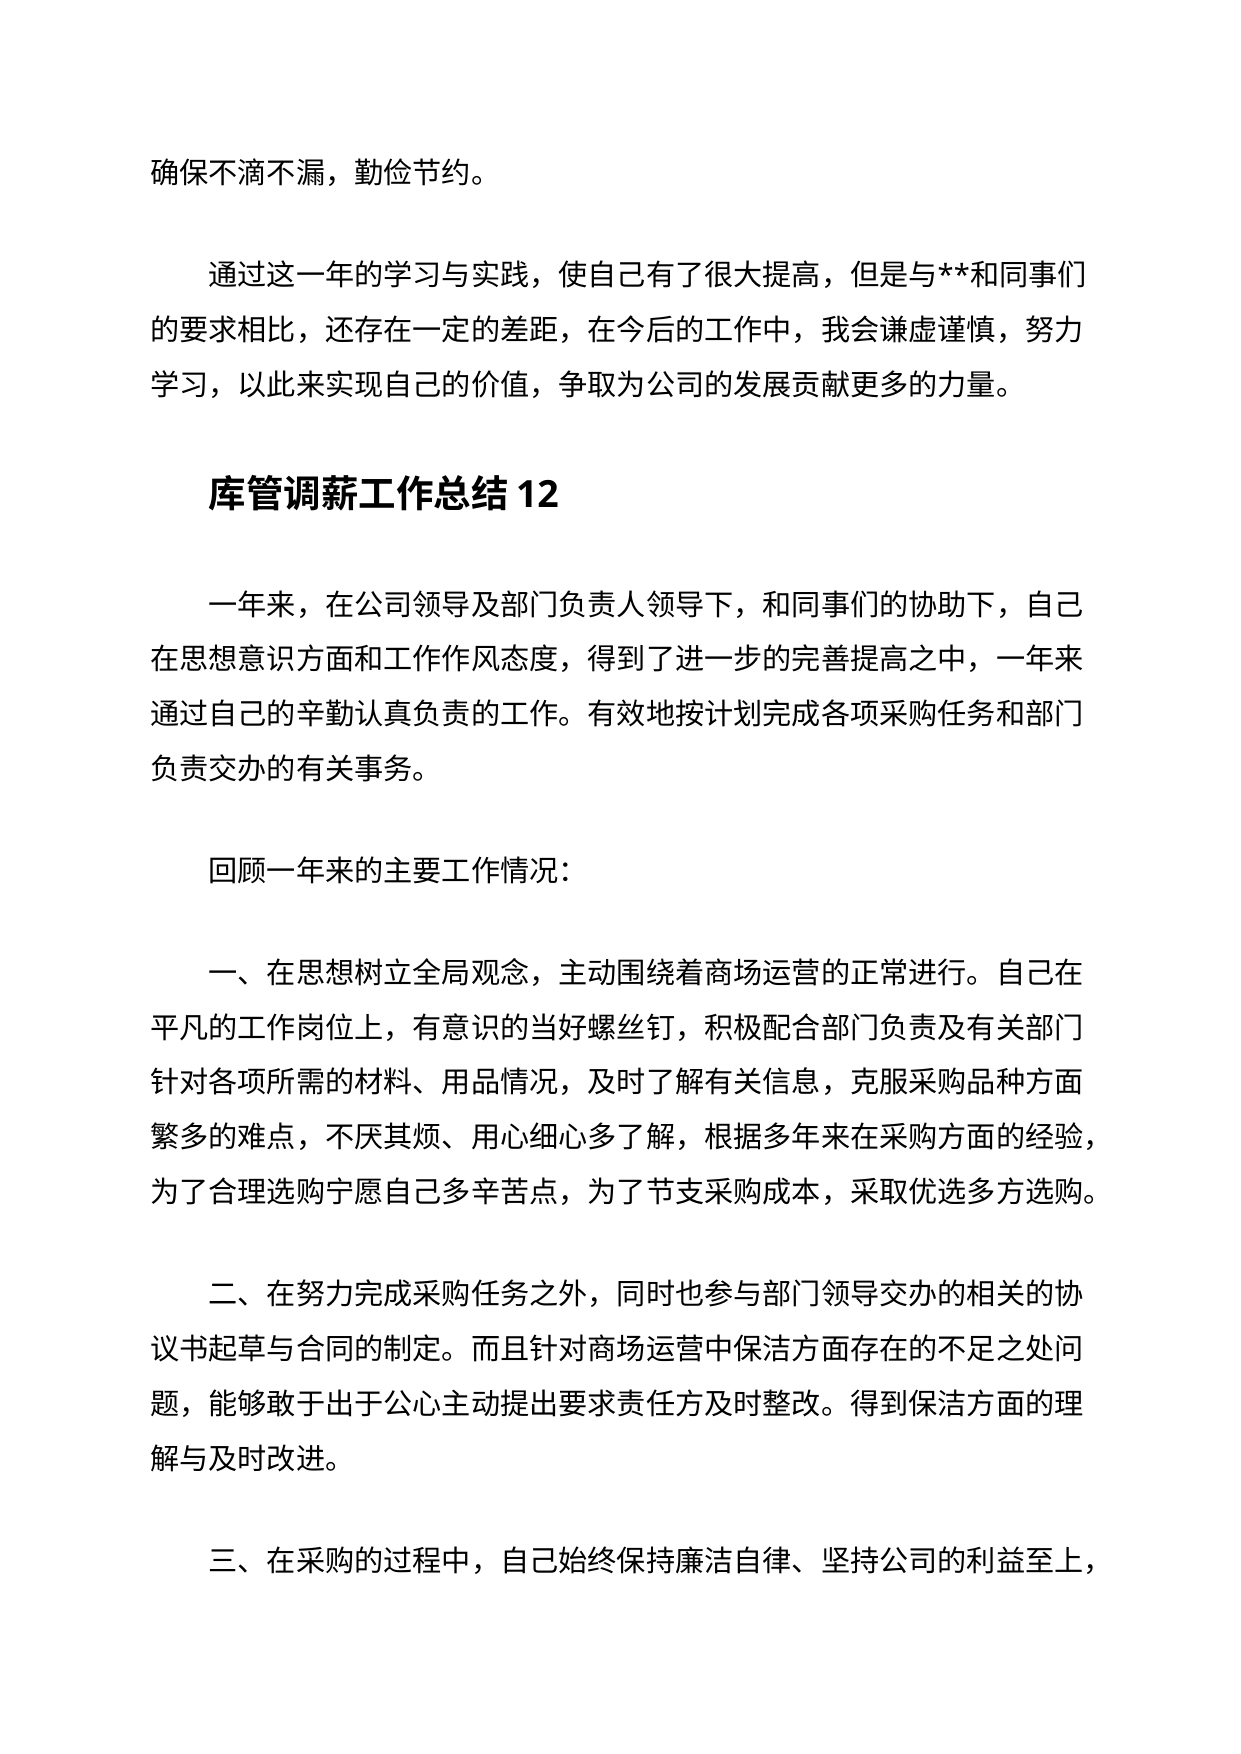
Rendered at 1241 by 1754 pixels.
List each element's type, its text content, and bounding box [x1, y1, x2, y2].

text 回顾一年来的主要工作情况： [150, 847, 1090, 890]
text 通过这一年的学习与实践，使自己有了很大提高，但是与**和同事们的要求相比，还存在一定的差距，在今后的工作中，我会谦虚谨慎，努力学习，以此来实现自己的价值，争取为公司的发展贡献更多的力量。 [150, 252, 1090, 404]
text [150, 150, 1090, 192]
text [150, 1537, 1090, 1579]
text 库管调薪工作总结12 [150, 463, 1090, 518]
text 二、在努力完成采购任务之外，同时也参与部门领导交办的相关的协议书起草与合同的制定。而且针对商场运营中保洁方面存在的不足之处问题，能够敢于出于公心主动提出要求责任方及时整改。得到保洁方面的理解与及时改进。 [150, 1271, 1090, 1478]
text 一年来，在公司领导及部门负责人领导下，和同事们的协助下，自己在思想意识方面和工作作风态度，得到了进一步的完善提高之中，一年来通过自己的辛勤认真负责的工作。有效地按计划完成各项采购任务和部门负责交办的有关事务。 [150, 581, 1090, 788]
text 一、在思想树立全局观念，主动围绕着商场运营的正常进行。自己在平凡的工作岗位上，有意识的当好螺丝钉，积极配合部门负责及有关部门针对各项所需的材料、用品情况，及时了解有关信息，克服采购品种方面繁多的难点，不厌其烦、用心细心多了解，根据多年来在采购方面的经验，为了合理选购宁愿自己多辛苦点，为了节支采购成本，采取优选多方选购。 [150, 949, 1090, 1211]
